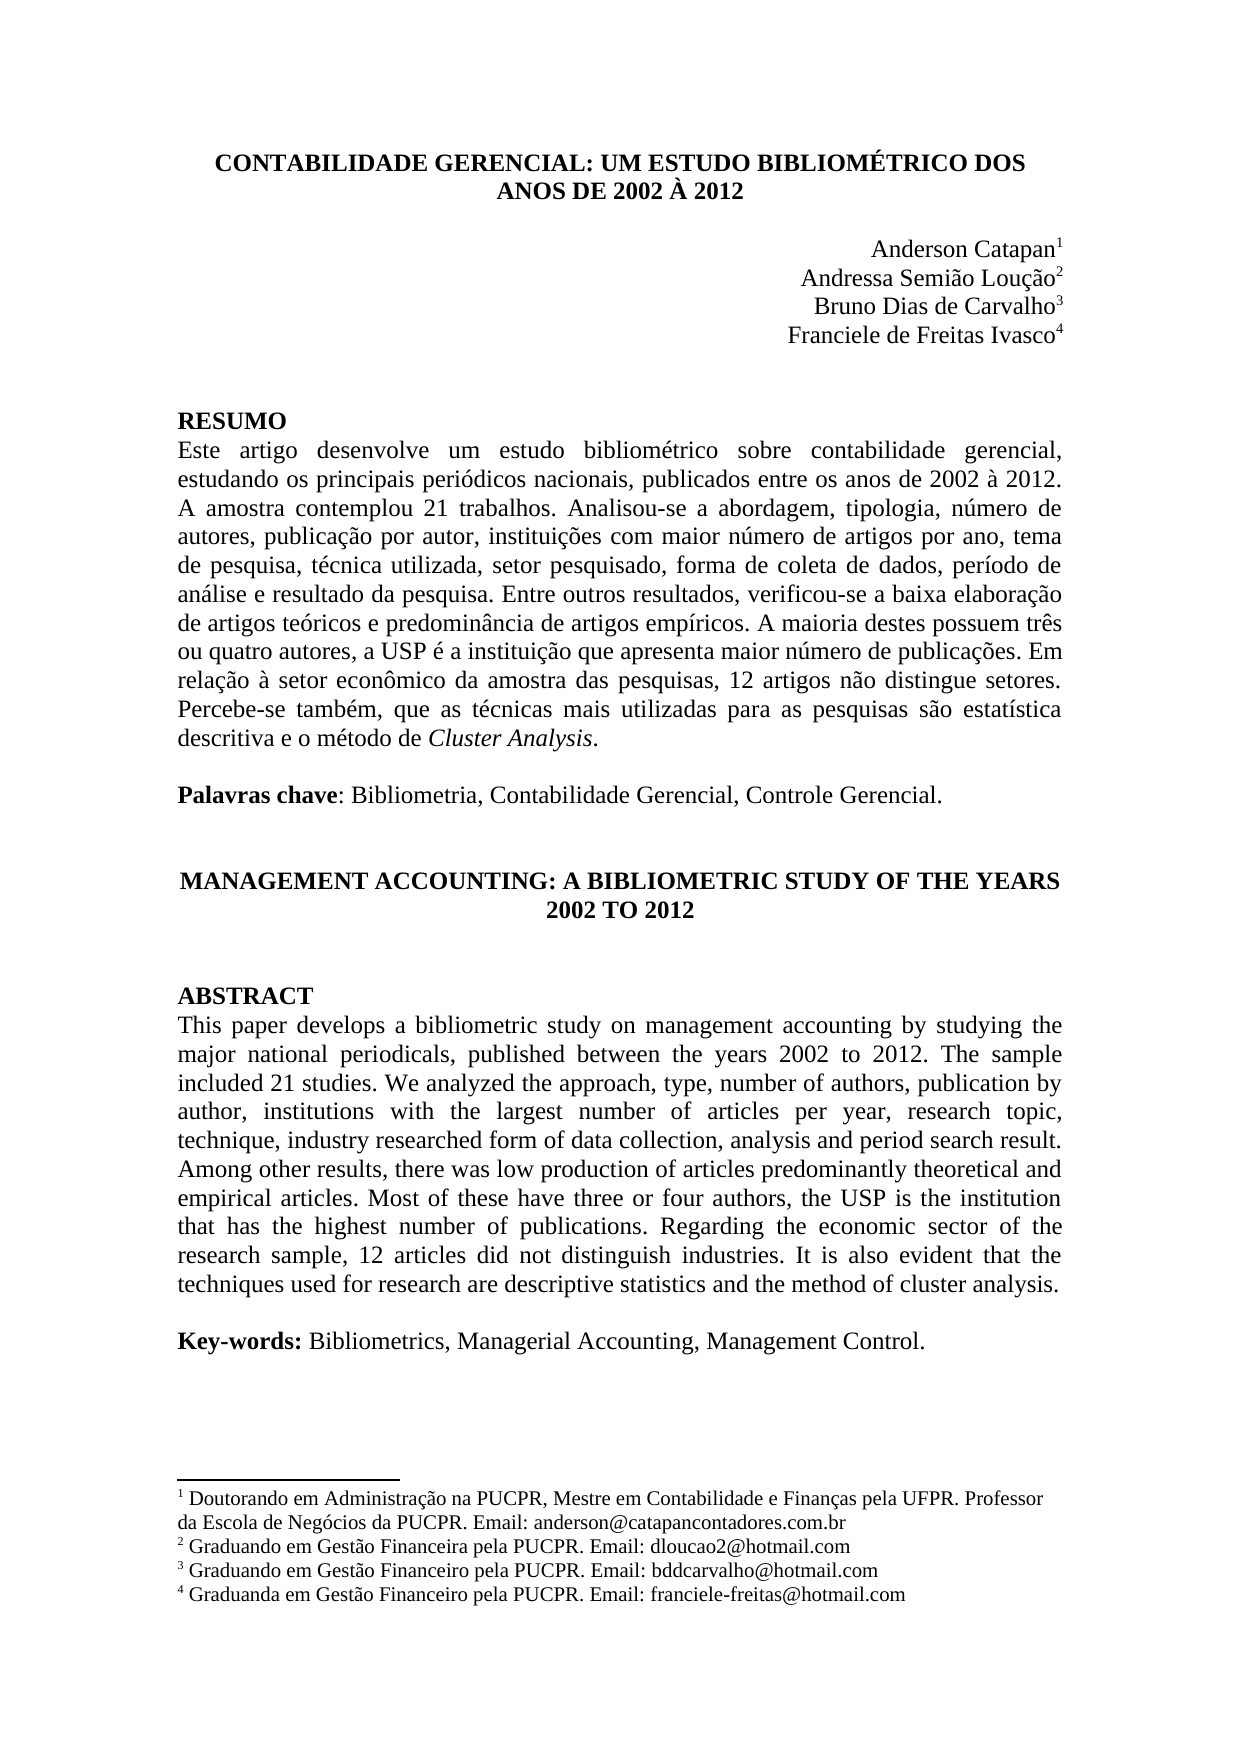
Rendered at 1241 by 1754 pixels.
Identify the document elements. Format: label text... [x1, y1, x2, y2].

text This paper develops a bibliometric study on management accounting by studying the major national periodicals, published between the years 2002 to 2012. The sample included 21 studies. We analyzed the approach, type, number of authors, publication by author, institutions with the largest number of articles per year, research topic, technique, industry researched form of data collection, analysis and period search result. Among other results, there was low production of articles predominantly theoretical and empirical articles. Most of these have three or four authors, the USP is the institution that has the highest number of publications. Regarding the economic sector of the research sample, 12 articles did not distinguish industries. It is also evident that the techniques used for research are descriptive statistics and the method of cluster analysis. [177, 1010, 1063, 1298]
text Abstract [177, 981, 1063, 1010]
text Bruno Dias de Carvalho [177, 291, 1063, 320]
text Este artigo desenvolve um estudo bibliométrico sobre contabilidade gerencial, estudando os principais periódicos nacionais, publicados entre os anos de 2002 à 2012. A amostra contemplou 21 trabalhos. Analisou-se a abordagem, tipologia, número de autores, publicação por autor, instituições com maior número de artigos por ano, tema de pesquisa, técnica utilizada, setor pesquisado, forma de coleta de dados, período de análise e resultado da pesquisa. Entre outros resultados, verificou-se a baixa elaboração de artigos teóricos e predominância de artigos empíricos. A maioria destes possuem três ou quatro autores, a USP é a instituição que apresenta maior número de publicações. Em relação à setor econômico da amostra das pesquisas, 12 artigos não distingue setores. Percebe-se também, que as técnicas mais utilizadas para as pesquisas são estatística descritiva e o método de Cluster Analysis. [177, 435, 1063, 751]
text Management Accounting: A bibliometric study of the Years 2002 to 2012 [177, 866, 1063, 924]
text Anderson Catapan [177, 234, 1063, 263]
text Resumo [177, 406, 1063, 435]
text Key-words: Bibliometrics, Managerial Accounting, Management Control. [177, 1326, 1063, 1355]
text Andressa Semião Loução [177, 263, 1063, 291]
text Contabilidade Gerencial: Um Estudo Bibliométrico dos Anos de 2002 à 2012 [177, 148, 1063, 205]
text Palavras chave: Bibliometria, Contabilidade Gerencial, Controle Gerencial. [177, 780, 1063, 809]
text Franciele de Freitas Ivasco [177, 320, 1063, 349]
